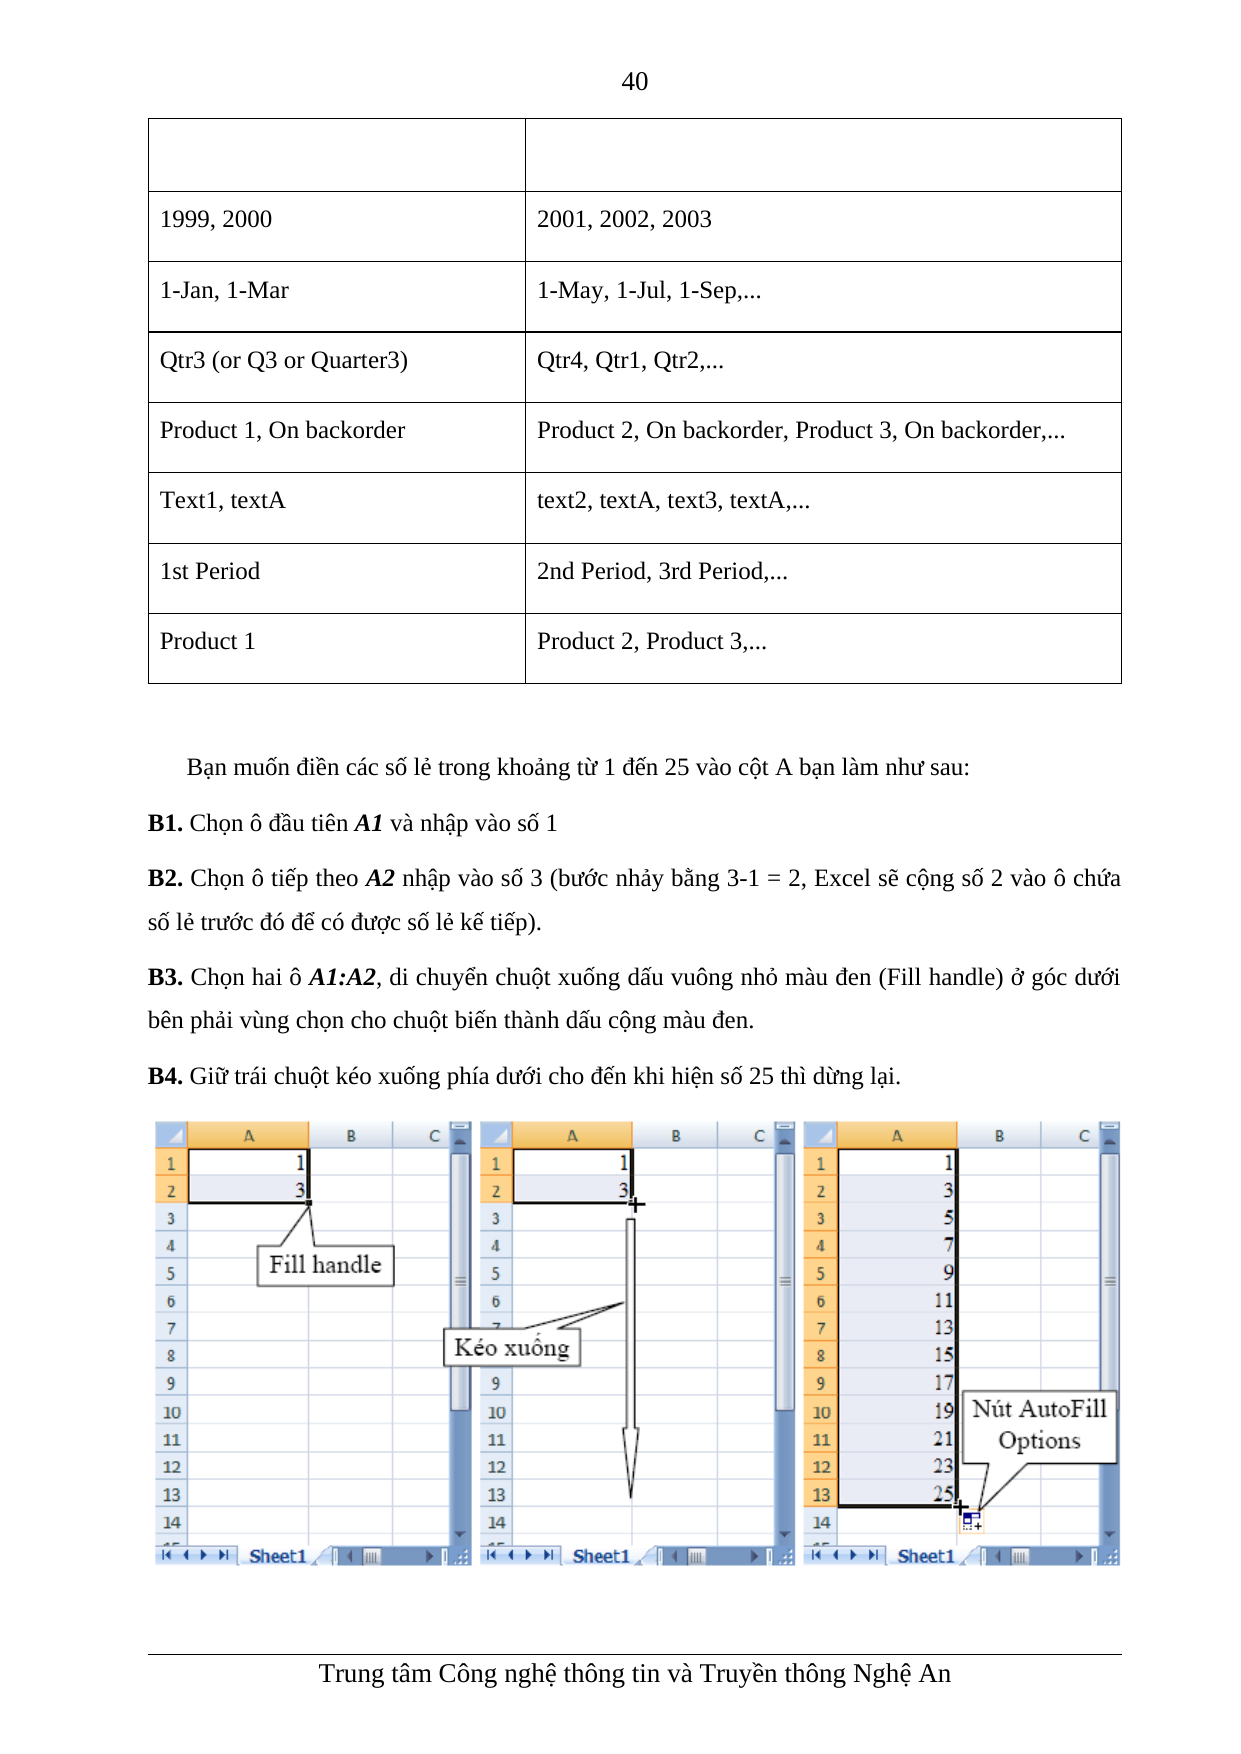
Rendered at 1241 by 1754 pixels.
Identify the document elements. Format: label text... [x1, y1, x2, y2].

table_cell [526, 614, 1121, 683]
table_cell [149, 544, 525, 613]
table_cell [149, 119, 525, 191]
text B2. Chọn ô tiếp theo A2 nhập vào số 3 (bước nhảy bằng 3-1 = 2, Excel sẽ cộng số 2 vào ô chứa số lẻ trước đó để có được số lẻ kế tiếp). [148, 863, 1122, 935]
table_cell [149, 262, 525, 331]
text B1. Chọn ô đầu tiên A1 và nhập vào số 1 [148, 808, 1122, 837]
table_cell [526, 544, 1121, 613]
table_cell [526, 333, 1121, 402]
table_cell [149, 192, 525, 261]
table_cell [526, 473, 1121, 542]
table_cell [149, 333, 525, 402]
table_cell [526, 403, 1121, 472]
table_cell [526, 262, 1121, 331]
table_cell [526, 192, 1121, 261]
text Bạn muốn điền các số lẻ trong khoảng từ 1 đến 25 vào cột A bạn làm như sau: [148, 752, 1122, 781]
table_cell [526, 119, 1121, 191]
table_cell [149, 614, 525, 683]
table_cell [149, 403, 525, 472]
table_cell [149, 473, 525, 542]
text B4. Giữ trái chuột kéo xuống phía dưới cho đến khi hiện số 25 thì dừng lại. [148, 1061, 1122, 1090]
picture [147, 1116, 1123, 1570]
text B3. Chọn hai ô A1:A2, di chuyển chuột xuống dấu vuông nhỏ màu đen (Fill handle) ở góc dưới bên phải vùng chọn cho chuột biến thành dấu cộng màu đen. [148, 962, 1122, 1034]
